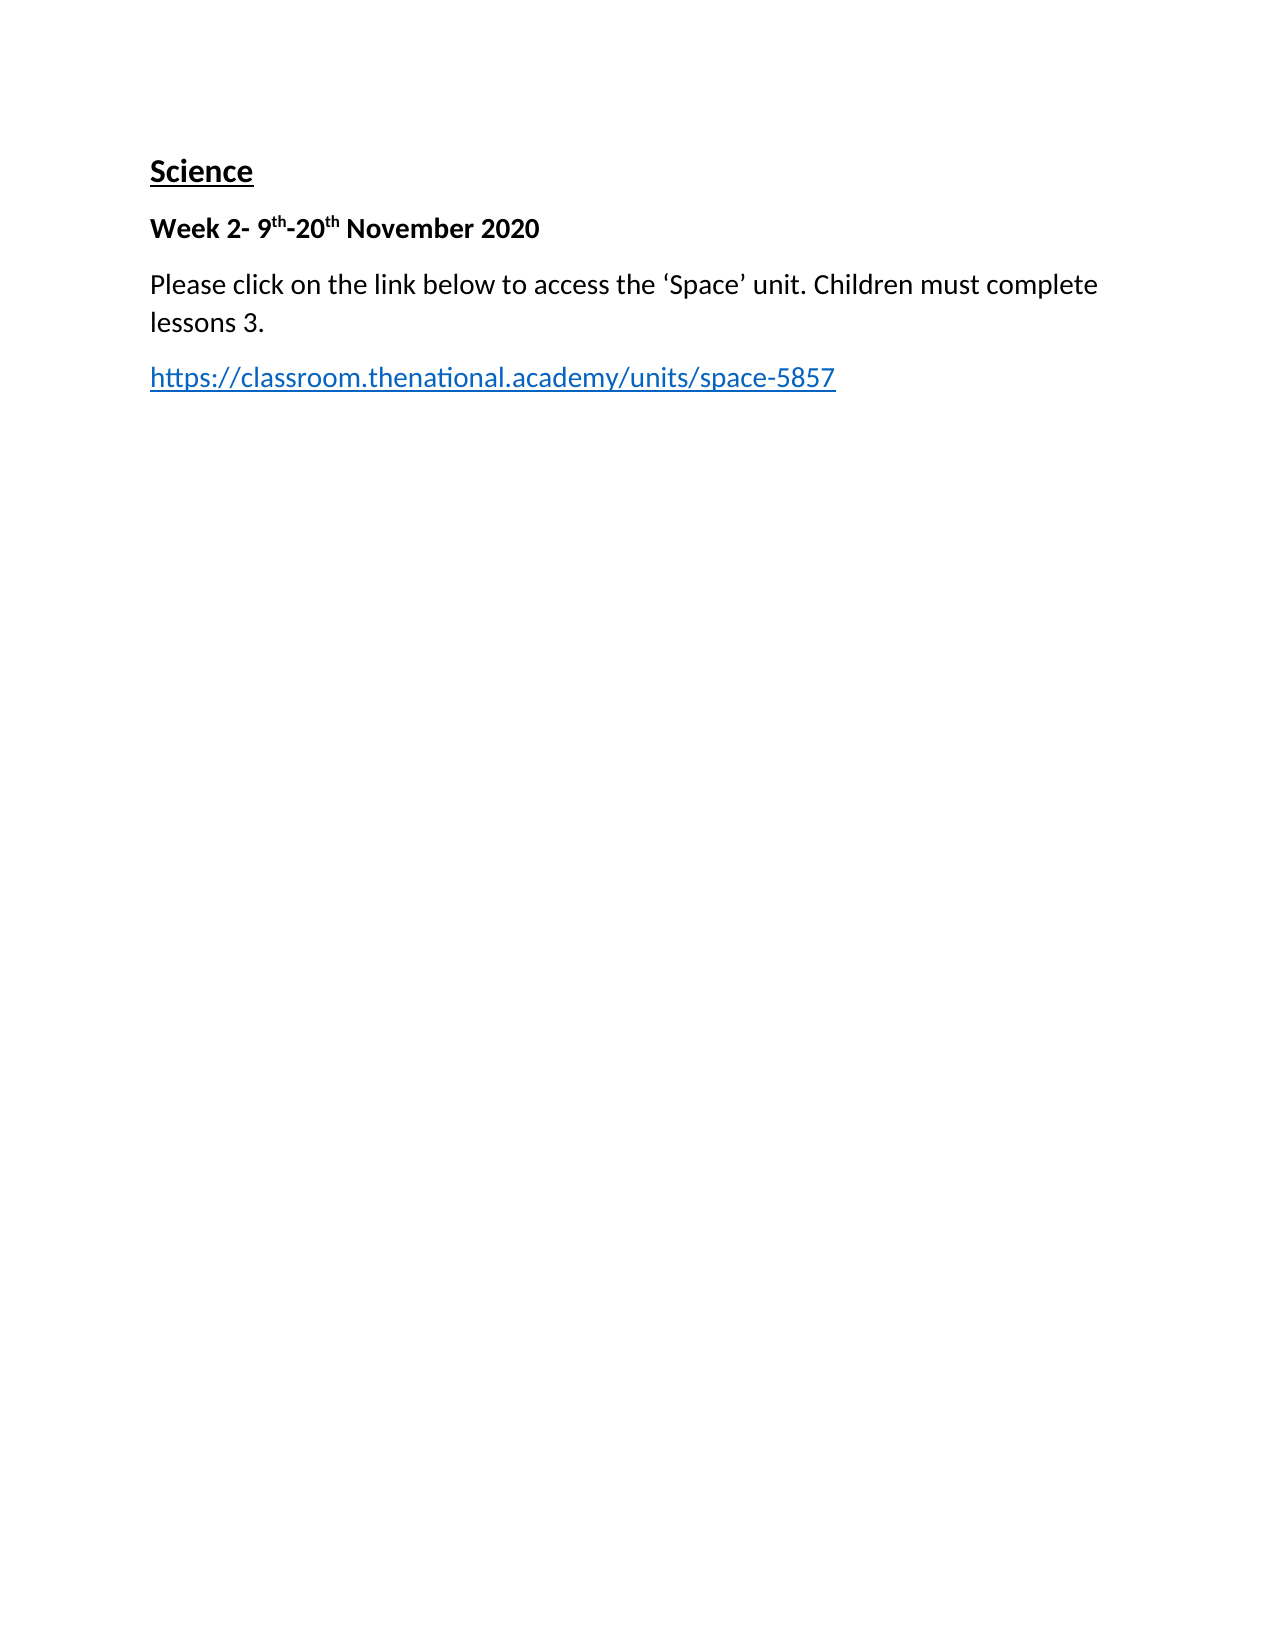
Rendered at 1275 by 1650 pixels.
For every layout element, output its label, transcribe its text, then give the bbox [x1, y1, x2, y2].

text Science [150, 150, 1125, 191]
text Week 2- 9th-20th November 2020 [150, 211, 1125, 246]
text https://classroom.thenational.academy/units/space-5857 [150, 359, 1125, 395]
text Please click on the link below to access the ‘Space’ unit. Children must complete lessons 3. [150, 266, 1125, 340]
